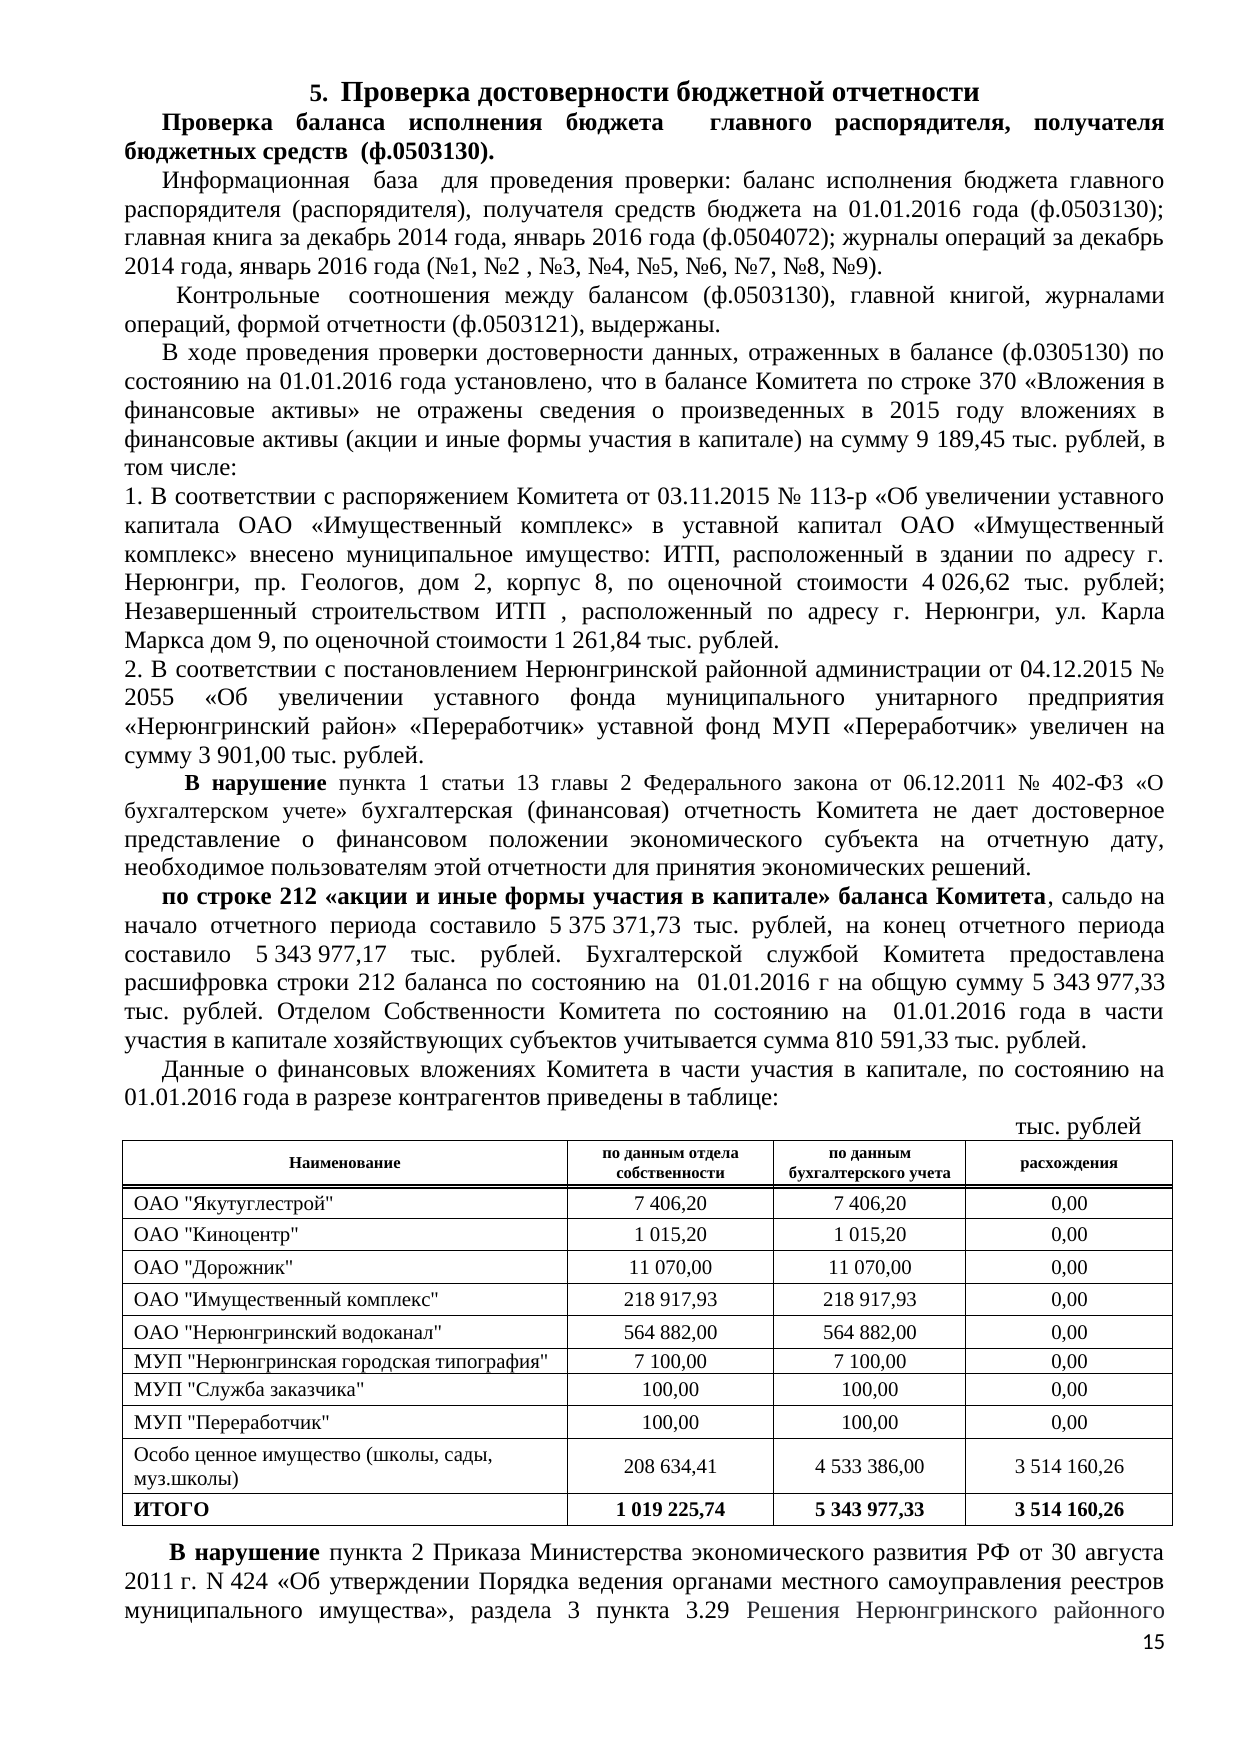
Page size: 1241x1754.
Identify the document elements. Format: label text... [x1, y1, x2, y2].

table_cell ОАО "Киноцентр" [123, 1219, 567, 1250]
table_cell 100,00 [774, 1406, 965, 1438]
table_cell 7 406,20 [568, 1189, 773, 1218]
text Контрольные соотношения между балансом (ф.0503130), главной книгой, журналами операций, формой отчетности (ф.0503121), выдержаны. [124, 280, 1165, 337]
table_cell МУП "Нерюнгринская городская типография" [123, 1349, 567, 1373]
table_cell 564 882,00 [774, 1316, 965, 1348]
table_cell 100,00 [568, 1374, 773, 1405]
table_cell 7 100,00 [774, 1349, 965, 1373]
table_cell 1 015,20 [774, 1219, 965, 1250]
table_cell 218 917,93 [568, 1284, 773, 1315]
table_cell 100,00 [568, 1406, 773, 1438]
table_cell 4 533 386,00 [774, 1439, 965, 1493]
table_cell 1 019 225,74 [568, 1494, 773, 1525]
table_cell 11 070,00 [568, 1251, 773, 1283]
table_header Наименование [123, 1141, 567, 1184]
text Информационная база для проведения проверки: баланс исполнения бюджета главного распорядителя (распорядителя), получателя средств бюджета на 01.01.2016 года (ф.0503130); главная книга за декабрь 2014 года, январь 2016 года (ф.0504072); журналы операций за декабрь 2014 года, январь 2016 года (№1, №2 , №3, №4, №5, №6, №7, №8, №9). [124, 165, 1165, 280]
text 1. В соответствии с распоряжением Комитета от 03.11.2015 № 113-р «Об увеличении уставного капитала ОАО «Имущественный комплекс» в уставной капитал ОАО «Имущественный комплекс» внесено муниципальное имущество: ИТП, расположенный в здании по адресу г. Нерюнгри, пр. Геологов, дом 2, корпус 8, по оценочной стоимости 4 026,62 тыс. рублей; Незавершенный строительством ИТП , расположенный по адресу г. Нерюнгри, ул. Карла Маркса дом 9, по оценочной стоимости 1 261,84 тыс. рублей. [124, 481, 1165, 654]
text по строке 212 «акции и иные формы участия в капитале» баланса Комитета, сальдо на начало отчетного периода составило 5 375 371,73 тыс. рублей, на конец отчетного периода составило 5 343 977,17 тыс. рублей. Бухгалтерской службой Комитета предоставлена расшифровка строки 212 баланса по состоянию на 01.01.2016 г на общую сумму 5 343 977,33 тыс. рублей. Отделом Собственности Комитета по состоянию на 01.01.2016 года в части участия в капитале хозяйствующих субъектов учитывается сумма 810 591,33 тыс. рублей. [124, 881, 1165, 1054]
table_cell 1 015,20 [568, 1219, 773, 1250]
table_cell Особо ценное имущество (школы, сады, муз.школы) [123, 1439, 567, 1493]
table_cell 218 917,93 [774, 1284, 965, 1315]
table_header по данным отдела собственности [568, 1141, 773, 1184]
table_cell ОАО "Имущественный комплекс" [123, 1284, 567, 1315]
table_cell 0,00 [966, 1219, 1172, 1250]
table_cell ОАО "Дорожник" [123, 1251, 567, 1283]
table_cell 0,00 [966, 1284, 1172, 1315]
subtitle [124, 1537, 1165, 1624]
table_cell 0,00 [966, 1349, 1172, 1373]
table_cell ОАО "Якутуглестрой" [123, 1189, 567, 1218]
text 2. В соответствии с постановлением Нерюнгринской районной администрации от 04.12.2015 № 2055 «Об увеличении уставного фонда муниципального унитарного предприятия «Нерюнгринский район» «Переработчик» уставной фонд МУП «Переработчик» увеличен на сумму 3 901,00 тыс. рублей. [124, 654, 1165, 769]
table_cell ИТОГО [123, 1494, 567, 1525]
table_cell 0,00 [966, 1189, 1172, 1218]
table_header по данным бухгалтерского учета [774, 1141, 965, 1184]
text Проверка баланса исполнения бюджета главного распорядителя, получателя бюджетных средств (ф.0503130). [124, 107, 1165, 165]
text 5. Проверка достоверности бюджетной отчетности [124, 74, 1165, 107]
table_header расхождения [966, 1141, 1172, 1184]
table_cell 7 100,00 [568, 1349, 773, 1373]
table_cell 0,00 [966, 1374, 1172, 1405]
table_cell 0,00 [966, 1316, 1172, 1348]
table_cell ОАО "Нерюнгринский водоканал" [123, 1316, 567, 1348]
table_cell 564 882,00 [568, 1316, 773, 1348]
table_cell МУП "Служба заказчика" [123, 1374, 567, 1405]
table_cell 3 514 160,26 [966, 1494, 1172, 1525]
table_cell 3 514 160,26 [966, 1439, 1172, 1493]
table_cell 0,00 [966, 1406, 1172, 1438]
text Данные о финансовых вложениях Комитета в части участия в капитале, по состоянию на 01.01.2016 года в разрезе контрагентов приведены в таблице: [124, 1054, 1165, 1111]
table_cell МУП "Переработчик" [123, 1406, 567, 1438]
text тыс. рублей [124, 1111, 1165, 1140]
text В ходе проведения проверки достоверности данных, отраженных в балансе (ф.0305130) по состоянию на 01.01.2016 года установлено, что в балансе Комитета по строке 370 «Вложения в финансовые активы» не отражены сведения о произведенных в 2015 году вложениях в финансовые активы (акции и иные формы участия в капитале) на сумму 9 189,45 тыс. рублей, в том числе: [124, 337, 1165, 481]
table_cell 5 343 977,33 [774, 1494, 965, 1525]
table_cell 7 406,20 [774, 1189, 965, 1218]
table_cell 100,00 [774, 1374, 965, 1405]
table_cell 0,00 [966, 1251, 1172, 1283]
table_cell 11 070,00 [774, 1251, 965, 1283]
table_cell 208 634,41 [568, 1439, 773, 1493]
text В нарушение пункта 1 статьи 13 главы 2 Федерального закона от 06.12.2011 № 402-ФЗ «О бухгалтерском учете» бухгалтерская (финансовая) отчетность Комитета не дает достоверное представление о финансовом положении экономического субъекта на отчетную дату, необходимое пользователям этой отчетности для принятия экономических решений. [124, 769, 1165, 881]
